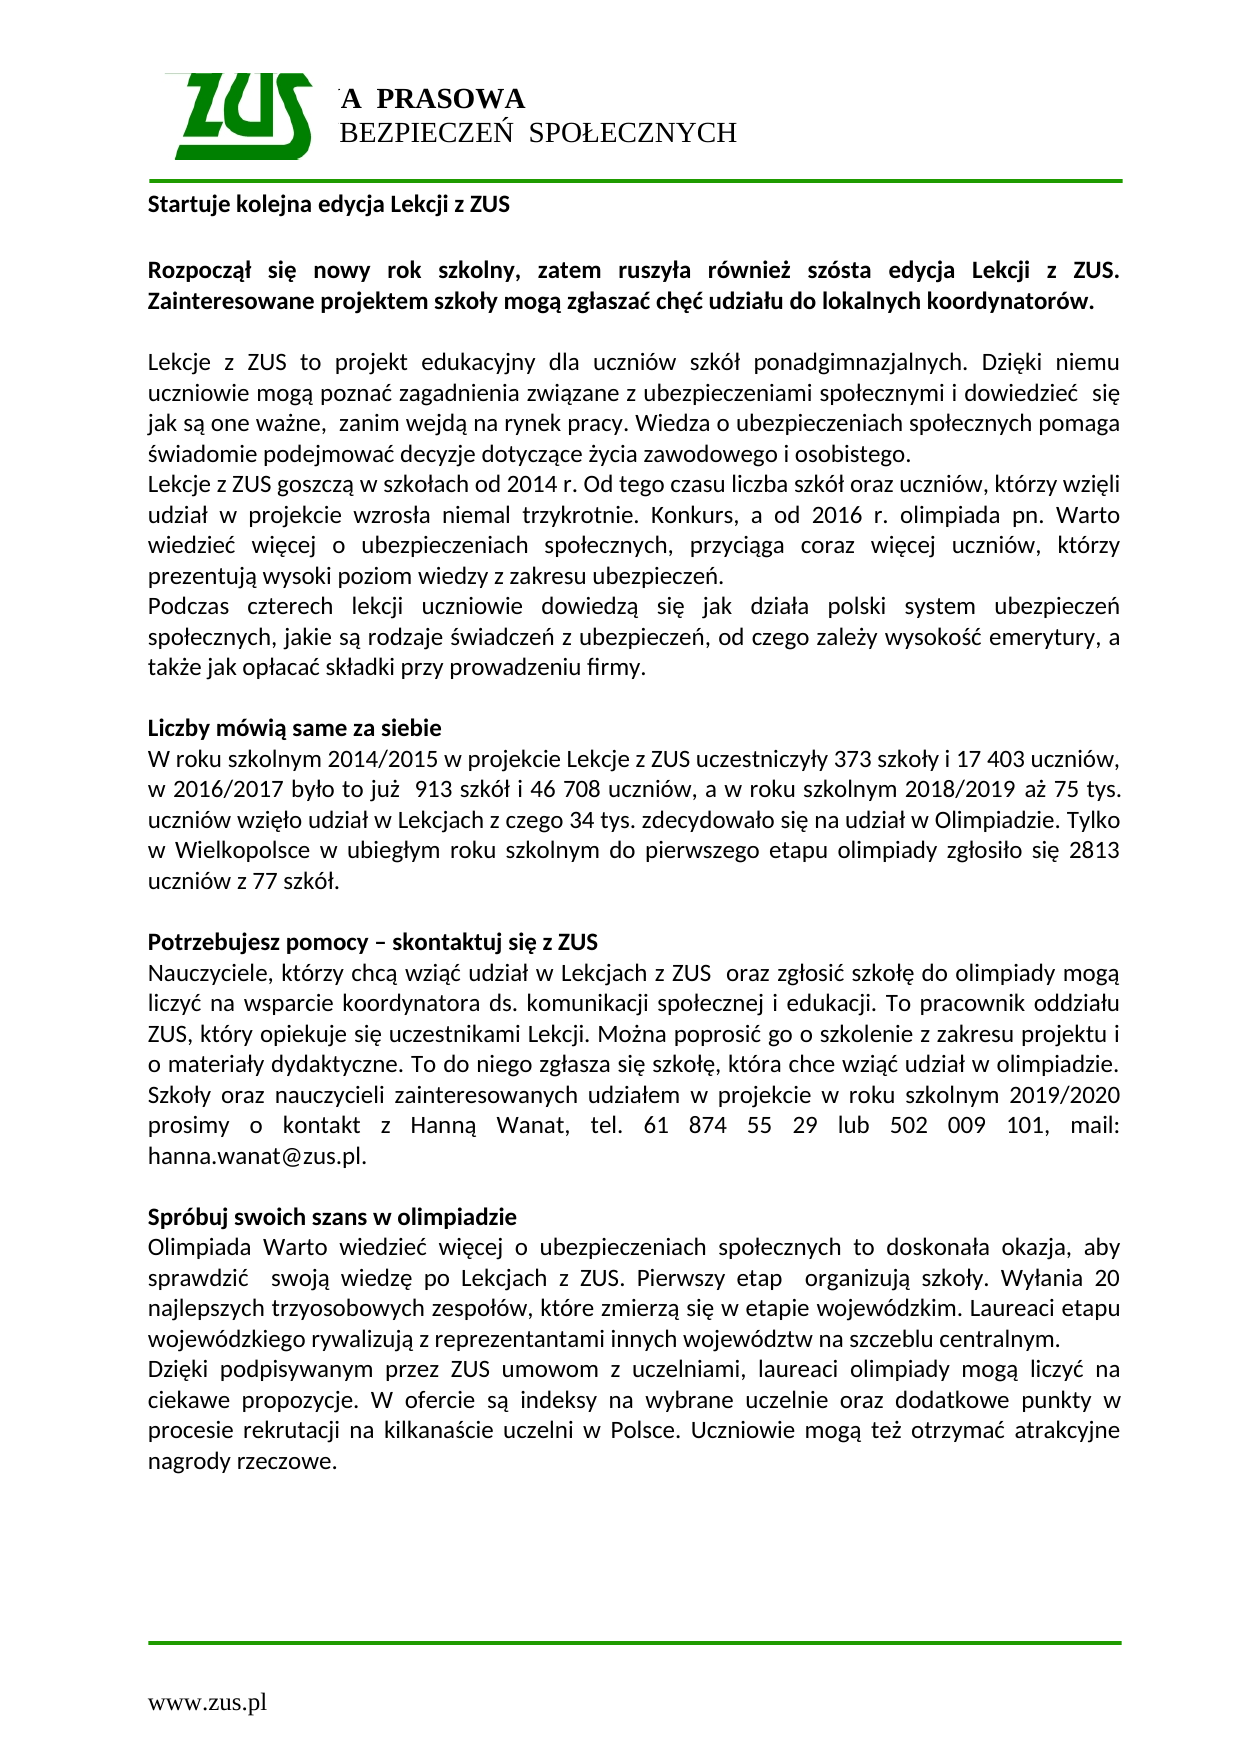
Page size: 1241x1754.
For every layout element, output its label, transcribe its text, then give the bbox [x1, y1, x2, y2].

text Olimpiada Warto wiedzieć więcej o ubezpieczeniach społecznych to doskonała okazja, aby sprawdzić swoją wiedzę po Lekcjach z ZUS. Pierwszy etap organizują szkoły. Wyłania 20 najlepszych trzyosobowych zespołów, które zmierzą się w etapie wojewódzkim. Laureaci etapu wojewódzkiego rywalizują z reprezentantami innych województw na szczeblu centralnym. [148, 1231, 1122, 1353]
picture [147, 73, 339, 160]
text Nauczyciele, którzy chcą wziąć udział w Lekcjach z ZUS oraz zgłosić szkołę do olimpiady mogą liczyć na wsparcie koordynatora ds. komunikacji społecznej i edukacji. To pracownik oddziału ZUS, który opiekuje się uczestnikami Lekcji. Można poprosić go o szkolenie z zakresu projektu i o materiały dydaktyczne. To do niego zgłasza się szkołę, która chce wziąć udział w olimpiadzie. Szkoły oraz nauczycieli zainteresowanych udziałem w projekcie w roku szkolnym 2019/2020 prosimy o kontakt z Hanną Wanat, tel. 61 874 55 29 lub 502 009 101, mail: hanna.wanat@zus.pl. [148, 957, 1122, 1170]
picture [148, 1641, 1122, 1645]
text Potrzebujesz pomocy – skontaktuj się z ZUS [148, 926, 1122, 957]
text Spróbuj swoich szans w olimpiadzie [148, 1201, 1122, 1231]
text Lekcje z ZUS goszczą w szkołach od 2014 r. Od tego czasu liczba szkół oraz uczniów, którzy wzięli udział w projekcie wzrosła niemal trzykrotnie. Konkurs, a od 2016 r. olimpiada pn. Warto wiedzieć więcej o ubezpieczeniach społecznych, przyciąga coraz więcej uczniów, którzy prezentują wysoki poziom wiedzy z zakresu ubezpieczeń. [148, 468, 1122, 590]
text Liczby mówią same za siebie [148, 712, 1122, 743]
picture [149, 179, 1123, 183]
text W roku szkolnym 2014/2015 w projekcie Lekcje z ZUS uczestniczyły 373 szkoły i 17 403 uczniów, w 2016/2017 było to już 913 szkół i 46 708 uczniów, a w roku szkolnym 2018/2019 aż 75 tys. uczniów wzięło udział w Lekcjach z czego 34 tys. zdecydowało się na udział w Olimpiadzie. Tylko w Wielkopolsce w ubiegłym roku szkolnym do pierwszego etapu olimpiady zgłosiło się 2813 uczniów z 77 szkół. [148, 743, 1122, 896]
text Podczas czterech lekcji uczniowie dowiedzą się jak działa polski system ubezpieczeń społecznych, jakie są rodzaje świadczeń z ubezpieczeń, od czego zależy wysokość emerytury, a także jak opłacać składki przy prowadzeniu firmy. [148, 590, 1122, 682]
text Rozpoczął się nowy rok szkolny, zatem ruszyła również szósta edycja Lekcji z ZUS. Zainteresowane projektem szkoły mogą zgłaszać chęć udziału do lokalnych koordynatorów. [148, 255, 1122, 316]
text Dzięki podpisywanym przez ZUS umowom z uczelniami, laureaci olimpiady mogą liczyć na ciekawe propozycje. W ofercie są indeksy na wybrane uczelnie oraz dodatkowe punkty w procesie rekrutacji na kilkanaście uczelni w Polsce. Uczniowie mogą też otrzymać atrakcyjne nagrody rzeczowe. [148, 1353, 1122, 1476]
text Startuje kolejna edycja Lekcji z ZUS [148, 188, 1122, 219]
text Lekcje z ZUS to projekt edukacyjny dla uczniów szkół ponadgimnazjalnych. Dzięki niemu uczniowie mogą poznać zagadnienia związane z ubezpieczeniami społecznymi i dowiedzieć się jak są one ważne, zanim wejdą na rynek pracy. Wiedza o ubezpieczeniach społecznych pomaga świadomie podejmować decyzje dotyczące życia zawodowego i osobistego. [148, 346, 1122, 468]
